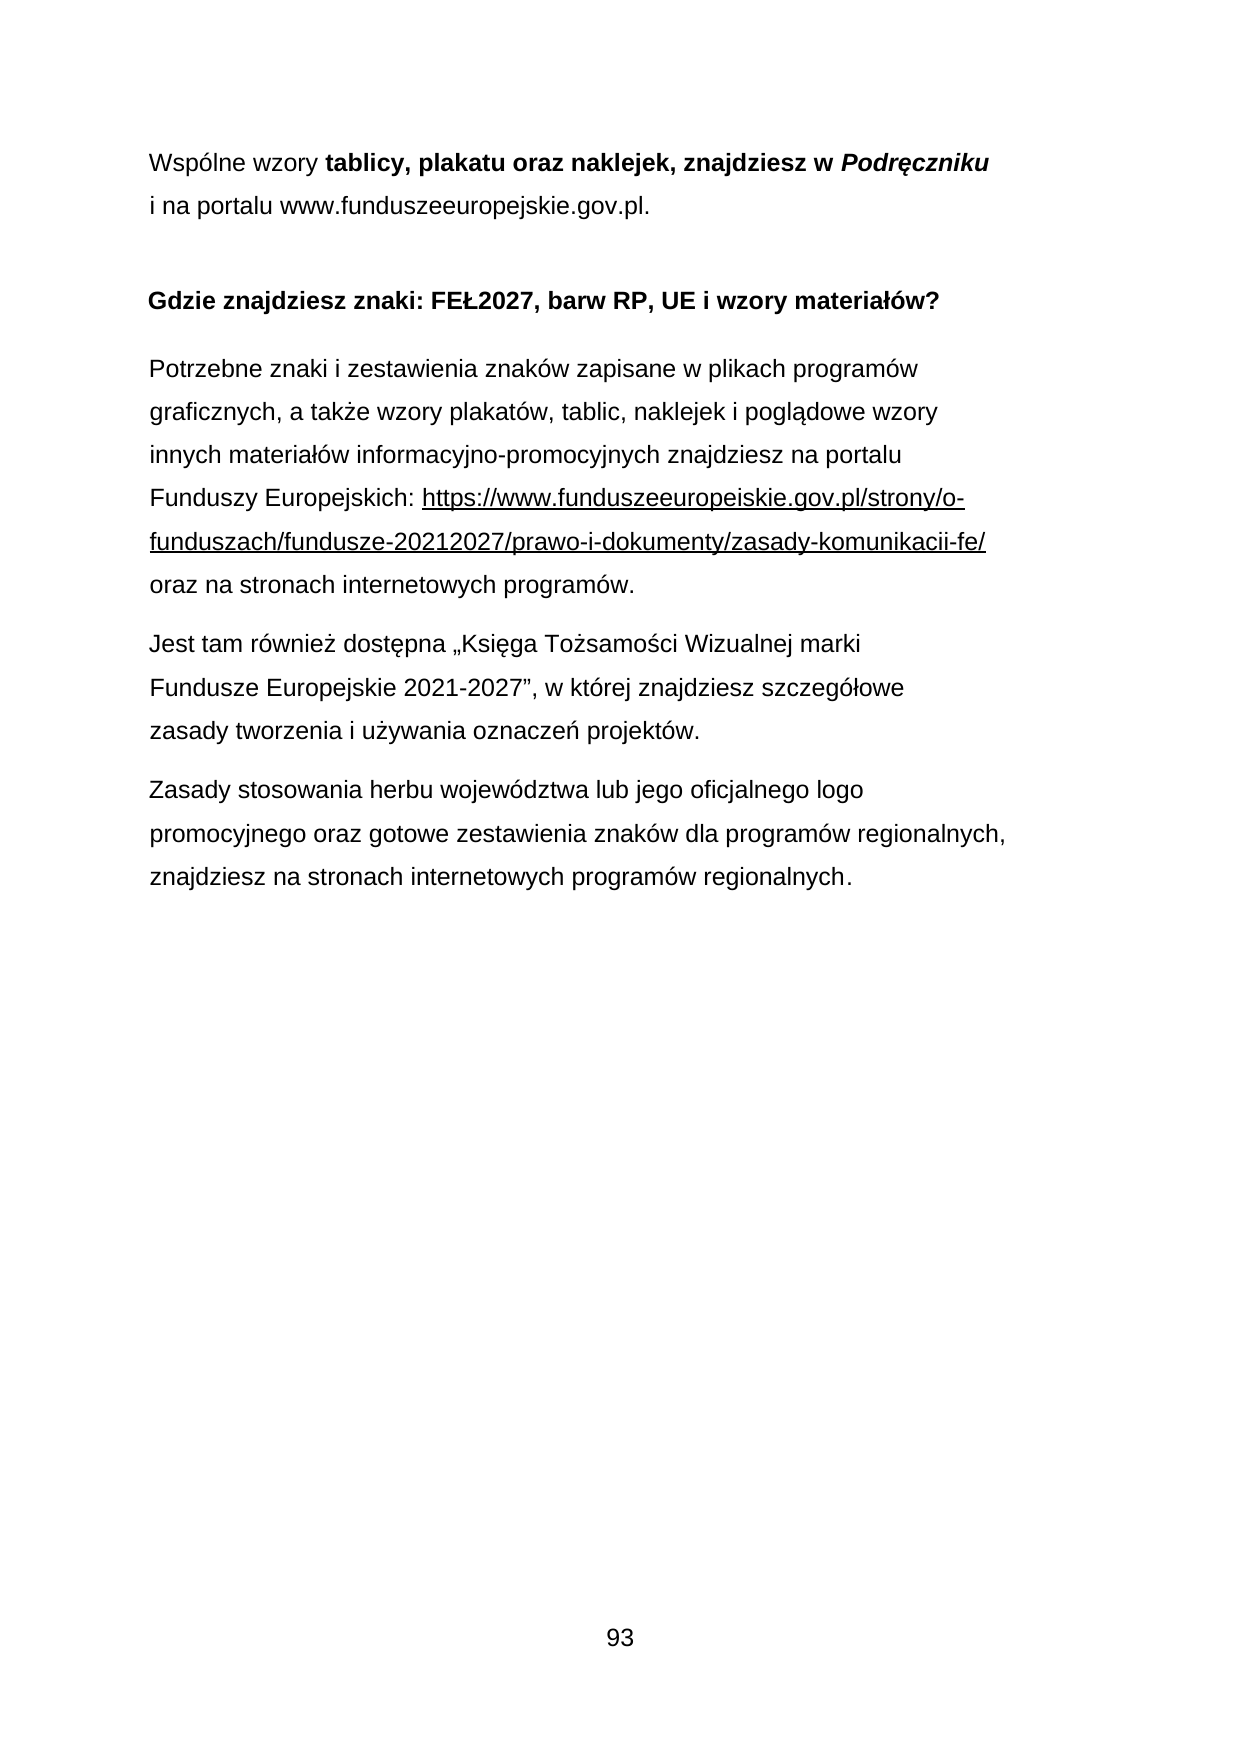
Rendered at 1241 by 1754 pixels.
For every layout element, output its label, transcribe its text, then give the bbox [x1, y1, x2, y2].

text Jest tam również dostępna „Księga Tożsamości Wizualnej marki Fundusze Europejskie 2021-2027”, w której znajdziesz szczegółowe zasady tworzenia i używania oznaczeń projektów. [149, 629, 940, 744]
text Wspólne wzory tablicy, plakatu oraz naklejek, znajdziesz w Podręczniku i na portalu www.funduszeeuropejskie.gov.pl. [149, 148, 1031, 219]
text Zasady stosowania herbu województwa lub jego oficjalnego logo promocyjnego oraz gotowe zestawienia znaków dla programów regionalnych, znajdziesz na stronach internetowych programów regionalnych. [149, 776, 1023, 891]
text Potrzebne znaki i zestawienia znaków zapisane w plikach programów graficznych, a także wzory plakatów, tablic, naklejek i poglądowe wzory innych materiałów informacyjno-promocyjnych znajdziesz na portalu Funduszy Europejskich: https://www.funduszeeuropeiskie.gov.pl/strony/o-funduszach/fundusze-20212027/prawo-i-dokumenty/zasady-komunikacii-fe/ oraz na stronach internetowych programów. [149, 354, 995, 598]
text Gdzie znajdziesz znaki: FEŁ2027, barw RP, UE i wzory materiałów? [148, 286, 1093, 315]
